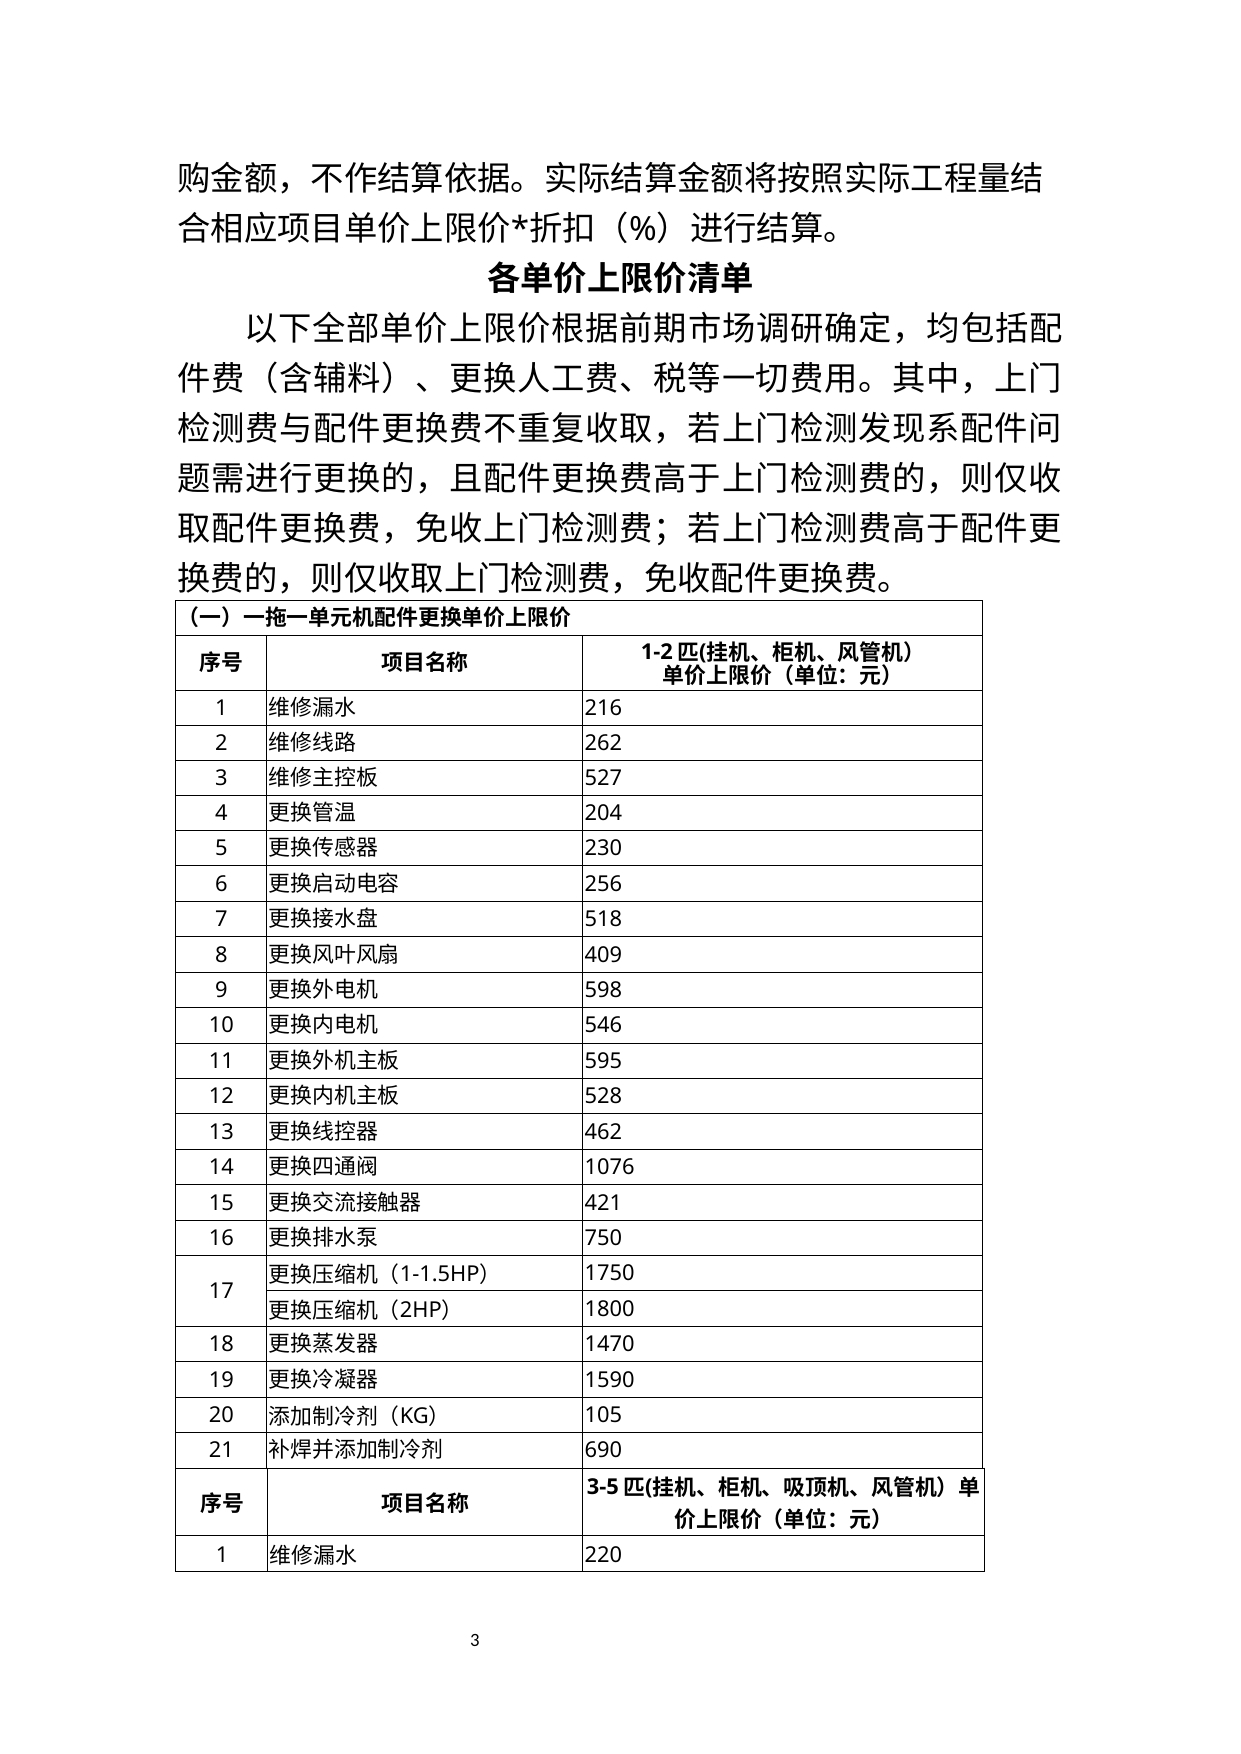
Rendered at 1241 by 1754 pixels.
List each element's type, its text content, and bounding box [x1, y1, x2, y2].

table_cell 更换接水盘 [267, 902, 582, 936]
table_cell 更换外机主板 [267, 1044, 582, 1078]
table_cell 595 [583, 1044, 982, 1078]
table_cell 更换压缩机（1-1.5HP） [267, 1256, 582, 1290]
table_cell 1 [176, 691, 266, 725]
table_cell 更换传感器 [267, 831, 582, 865]
table_cell 1800 [583, 1291, 982, 1326]
table_cell 维修漏水 [268, 1536, 582, 1571]
table_cell 2 [176, 726, 266, 760]
table_cell 项目名称 [267, 636, 582, 689]
table_cell 220 [583, 1536, 984, 1571]
table_cell 421 [583, 1185, 982, 1219]
table_cell 546 [583, 1008, 982, 1042]
table_cell 13 [176, 1114, 266, 1149]
table_cell 更换交流接触器 [267, 1185, 582, 1219]
table_cell 更换排水泵 [267, 1221, 582, 1255]
table_cell 1470 [583, 1327, 982, 1361]
table_cell 序号 [176, 1469, 267, 1535]
list 各单价上限价清单 [177, 250, 1063, 300]
table_cell 序号 [176, 636, 266, 689]
table_cell 16 [176, 1221, 266, 1255]
table_cell 8 [176, 937, 266, 972]
table_cell 4 [176, 796, 266, 830]
table_cell 维修主控板 [267, 761, 582, 794]
table_cell 更换内电机 [267, 1008, 582, 1042]
table_cell 14 [176, 1150, 266, 1184]
table_header （一）一拖一单元机配件更换单价上限价 [176, 601, 982, 635]
table_cell 1590 [583, 1362, 982, 1397]
table_cell 262 [583, 726, 982, 760]
table_cell 18 [176, 1327, 266, 1361]
table_cell 17 [176, 1256, 266, 1326]
table_cell 12 [176, 1079, 266, 1113]
table_cell 462 [583, 1114, 982, 1149]
table_cell 更换冷凝器 [267, 1362, 582, 1397]
table_cell 1076 [583, 1150, 982, 1184]
table_cell 1 [176, 1536, 267, 1571]
table_cell 527 [583, 761, 982, 794]
table_cell 1750 [583, 1256, 982, 1290]
table_cell 9 [176, 973, 266, 1007]
table_cell 更换压缩机（2HP） [267, 1291, 582, 1326]
table_cell 409 [583, 937, 982, 972]
table_cell 20 [176, 1398, 266, 1432]
list 以下全部单价上限价根据前期市场调研确定，均包括配件费（含辅料）、更换人工费、税等一切费用。其中，上门检测费与配件更换费不重复收取，若上门检测发现系配件问题需进行更换的，且配件更换费高于上门检测费的，则仅收取配件更换费，免收上门检测费；若上门检测费高于配件更换费的，则仅收取上门检测费，免收配件更换费。 [177, 300, 1063, 600]
table_cell 7 [176, 902, 266, 936]
table_cell 更换外电机 [267, 973, 582, 1007]
table_cell 690 [583, 1433, 982, 1467]
table_cell 维修线路 [267, 726, 582, 760]
table_cell 补焊并添加制冷剂 [267, 1433, 582, 1467]
table_cell 10 [176, 1008, 266, 1042]
table_cell 更换风叶风扇 [267, 937, 582, 972]
table_cell 598 [583, 973, 982, 1007]
table_cell 更换内机主板 [267, 1079, 582, 1113]
table_cell 6 [176, 866, 266, 901]
table_cell 更换蒸发器 [267, 1327, 582, 1361]
table_cell 项目名称 [268, 1469, 582, 1535]
table_cell 5 [176, 831, 266, 865]
table_cell 256 [583, 866, 982, 901]
table_cell 更换管温 [267, 796, 582, 830]
table_cell 528 [583, 1079, 982, 1113]
table_cell 3 [176, 761, 266, 794]
table_cell 维修漏水 [267, 691, 582, 725]
table_cell 15 [176, 1185, 266, 1219]
table_cell 216 [583, 691, 982, 725]
table_cell 更换四通阀 [267, 1150, 582, 1184]
table_cell 添加制冷剂（KG） [267, 1398, 582, 1432]
table_cell 750 [583, 1221, 982, 1255]
table_cell 11 [176, 1044, 266, 1078]
table_cell 21 [176, 1433, 266, 1467]
table_cell 3-5匹(挂机、柜机、吸顶机、风管机）单价上限价（单位：元） [583, 1469, 984, 1535]
table_cell 230 [583, 831, 982, 865]
table_cell 更换启动电容 [267, 866, 582, 901]
table_cell 1-2匹(挂机、柜机、风管机） 单价上限价（单位：元） [583, 636, 982, 689]
table_cell 105 [583, 1398, 982, 1432]
table_cell 518 [583, 902, 982, 936]
table_cell 更换线控器 [267, 1114, 582, 1149]
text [177, 150, 1063, 250]
table_cell 19 [176, 1362, 266, 1397]
table_cell 204 [583, 796, 982, 830]
